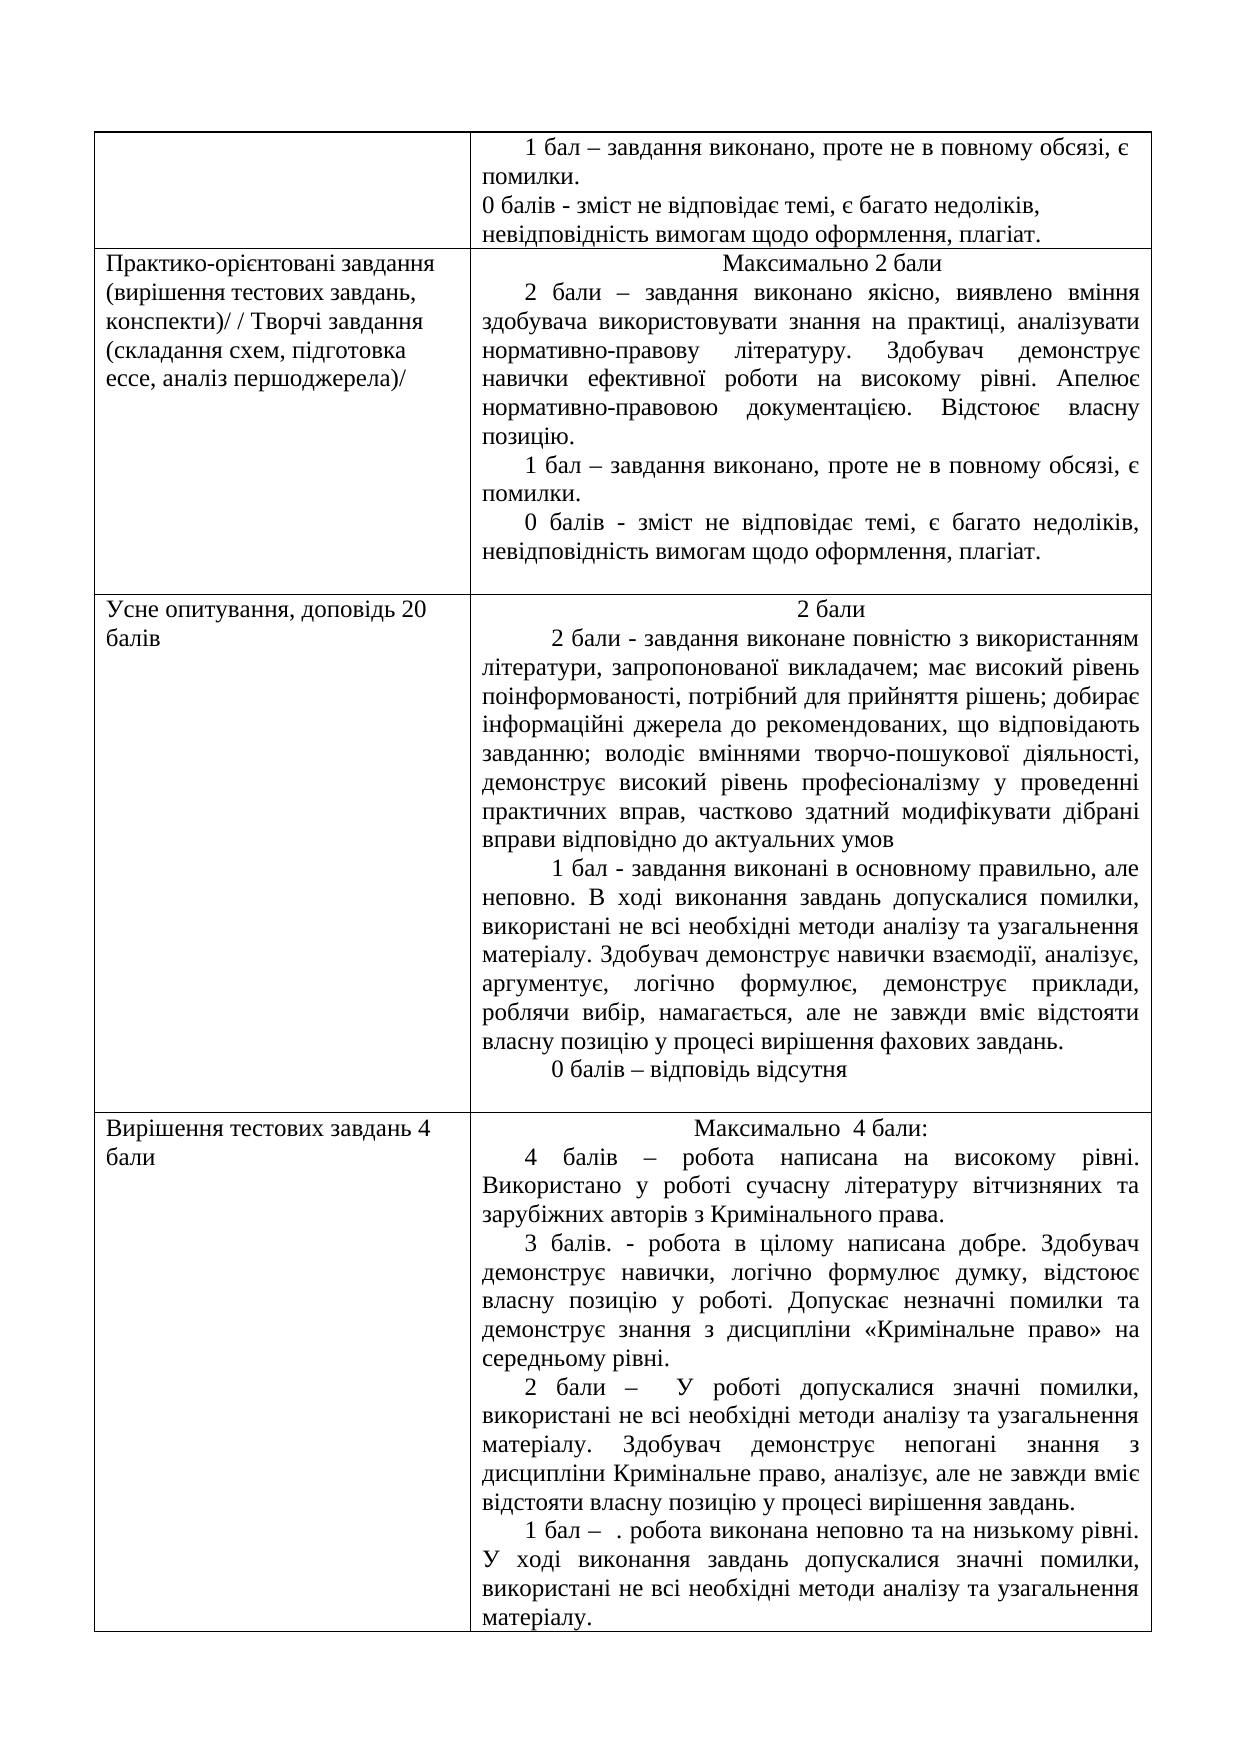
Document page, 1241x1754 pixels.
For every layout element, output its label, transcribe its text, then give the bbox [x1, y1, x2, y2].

table_cell 2 бали 2 бали - завдання виконане повністю з використанням літератури, запропонованої викладачем; має високий рівень поінформованості, потрібний для прийняття рішень; добирає інформаційні джерела до рекомендованих, що відповідають завданню; володіє вміннями творчо-пошукової діяльності, демонструє високий рівень професіоналізму у проведенні практичних вправ, частково здатний модифікувати дібрані вправи відповідно до актуальних умов 1 бал - завдання виконані в основному правильно, але неповно. В ході виконання завдань допускалися помилки, використані не всі необхідні методи аналізу та узагальнення матеріалу. Здобувач демонструє навички взаємодії, аналізує, аргументує, логічно формулює, демонструє приклади, роблячи вибір, намагається, але не завжди вміє відстояти власну позицію у процесі вирішення фахових завдань. 0 балів – відповідь відсутня [471, 595, 1151, 1112]
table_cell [471, 1113, 1151, 1631]
table_cell Усне опитування, доповідь 20 балів [95, 595, 470, 1112]
table_cell Максимально 2 бали 2 бали – завдання виконано якісно, виявлено вміння здобувача використовувати знання на практиці, аналізувати нормативно-правову літературу. Здобувач демонструє навички ефективної роботи на високому рівні. Апелює нормативно-правовою документацією. Відстоює власну позицію. 1 бал – завдання виконано, проте не в повному обсязі, є помилки. 0 балів - зміст не відповідає темі, є багато недоліків, невідповідність вимогам щодо оформлення, плагіат. [471, 249, 1151, 593]
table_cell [471, 133, 1151, 247]
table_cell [95, 133, 470, 247]
table_cell Практико-орієнтовані завдання (вирішення тестових завдань, конспекти)/ / Творчі завдання (складання схем, підготовка ессе, аналіз першоджерела)/ [95, 249, 470, 593]
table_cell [95, 1113, 470, 1631]
